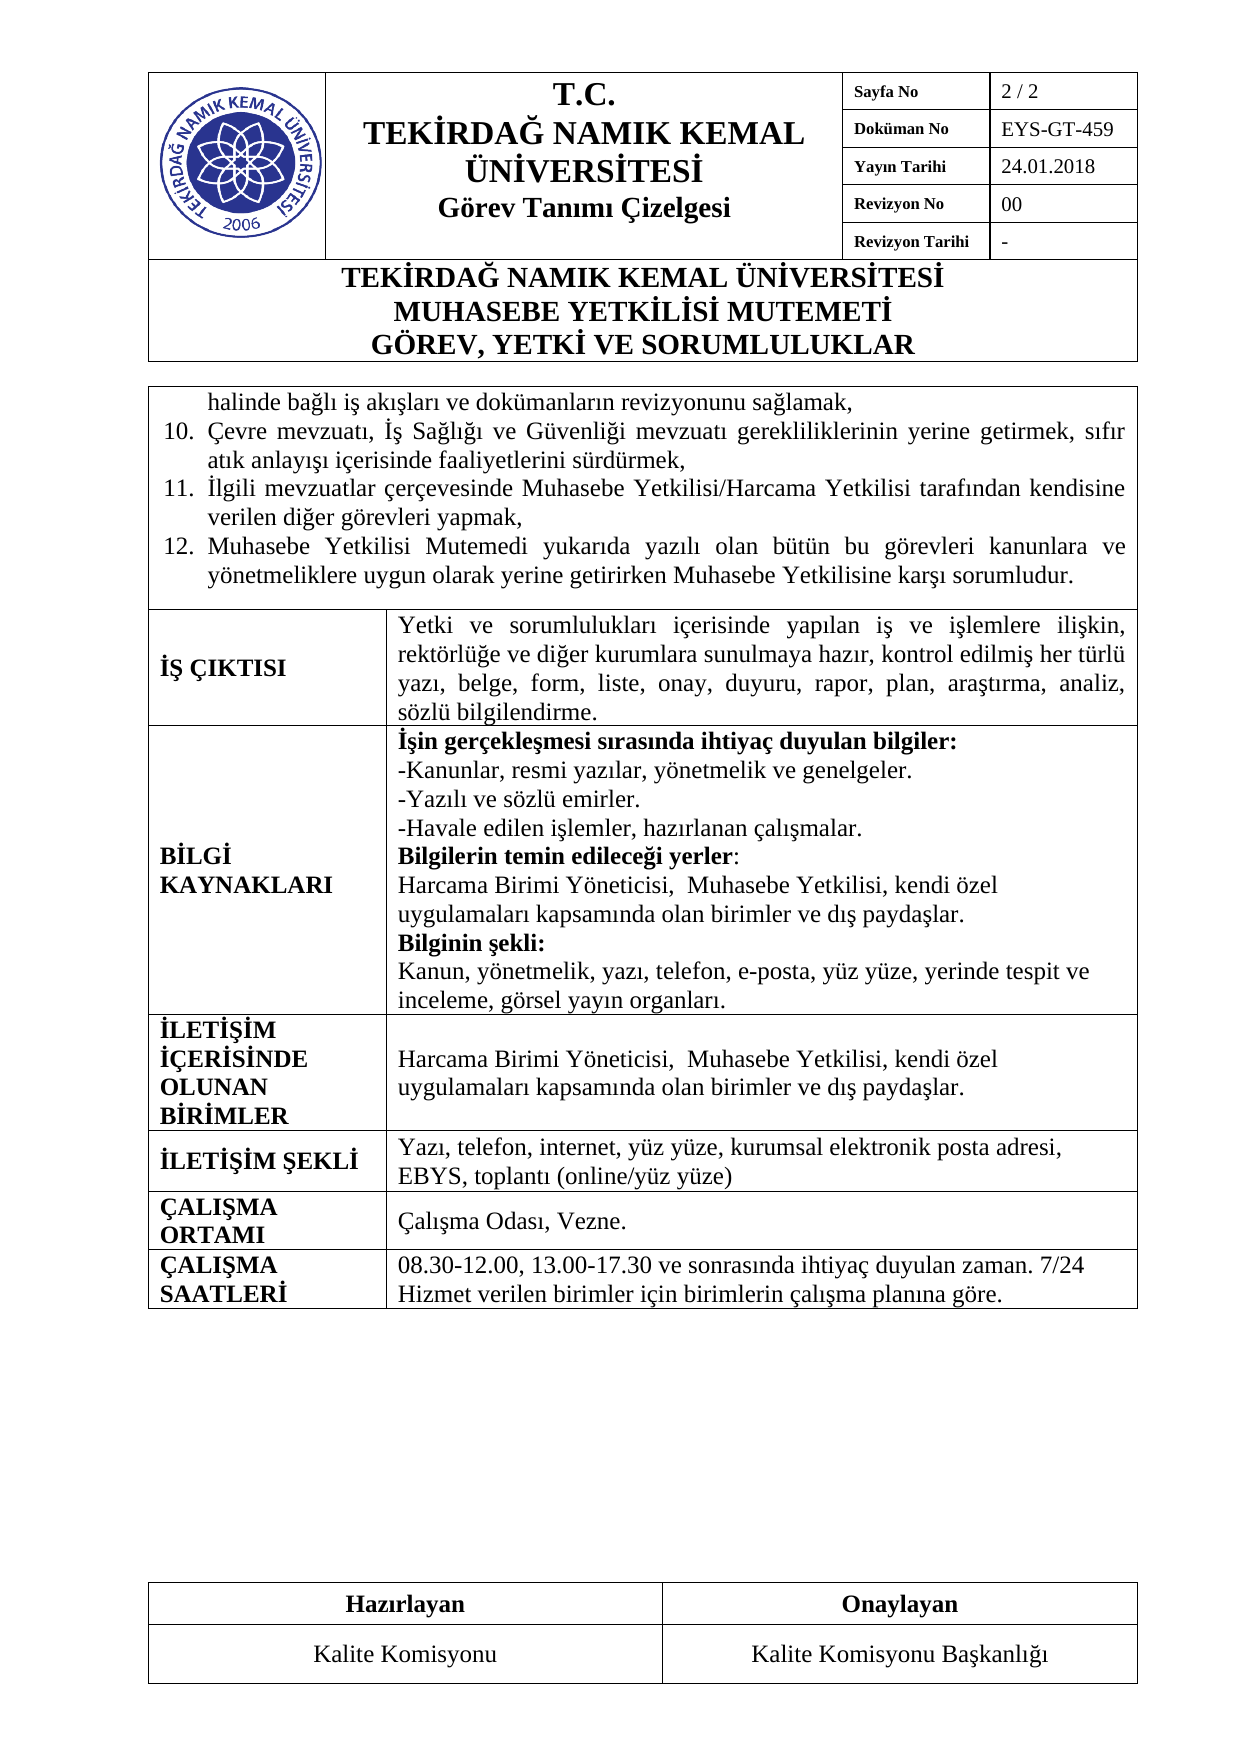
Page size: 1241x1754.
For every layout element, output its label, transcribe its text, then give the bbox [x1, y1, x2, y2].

table_cell İşin gerçekleşmesi sırasında ihtiyaç duyulan bilgiler: -Kanunlar, resmi yazılar, yönetmelik ve genelgeler. -Yazılı ve sözlü emirler. -Havale edilen işlemler, hazırlanan çalışmalar. Bilgilerin temin edileceği yerler: Harcama Birimi Yöneticisi, Muhasebe Yetkilisi, kendi özel uygulamaları kapsamında olan birimler ve dış paydaşlar. Bilginin şekli: Kanun, yönetmelik, yazı, telefon, e-posta, yüz yüze, yerinde tespit ve inceleme, görsel yayın organları. [387, 726, 1137, 1014]
table_cell Yazı, telefon, internet, yüz yüze, kurumsal elektronik posta adresi, EBYS, toplantı (online/yüz yüze) [387, 1131, 1137, 1191]
table_cell İLETİŞİM İÇERİSİNDE OLUNAN BİRİMLER [149, 1015, 386, 1130]
table_cell Yetki ve sorumlulukları içerisinde yapılan iş ve işlemlere ilişkin, rektörlüğe ve diğer kurumlara sunulmaya hazır, kontrol edilmiş her türlü yazı, belge, form, liste, onay, duyuru, rapor, plan, araştırma, analiz, sözlü bilgilendirme. [387, 610, 1137, 725]
table_cell Çalışma Odası, Vezne. [387, 1192, 1137, 1249]
table_cell ÇALIŞMA ORTAMI [149, 1192, 386, 1249]
table_cell ÇALIŞMA SAATLERİ [149, 1250, 386, 1308]
table_cell Harcama Birimi Yöneticisi, Muhasebe Yetkilisi, kendi özel uygulamaları kapsamında olan birimler ve dış paydaşlar. [387, 1015, 1137, 1130]
picture [159, 87, 322, 238]
table_cell BİLGİ KAYNAKLARI [149, 726, 386, 1014]
table_cell 08.30-12.00, 13.00-17.30 ve sonrasında ihtiyaç duyulan zaman. 7/24 Hizmet verilen birimler için birimlerin çalışma planına göre. [387, 1250, 1137, 1308]
table_cell İŞ ÇIKTISI [149, 610, 386, 725]
table_cell İLETİŞİM ŞEKLİ [149, 1131, 386, 1191]
